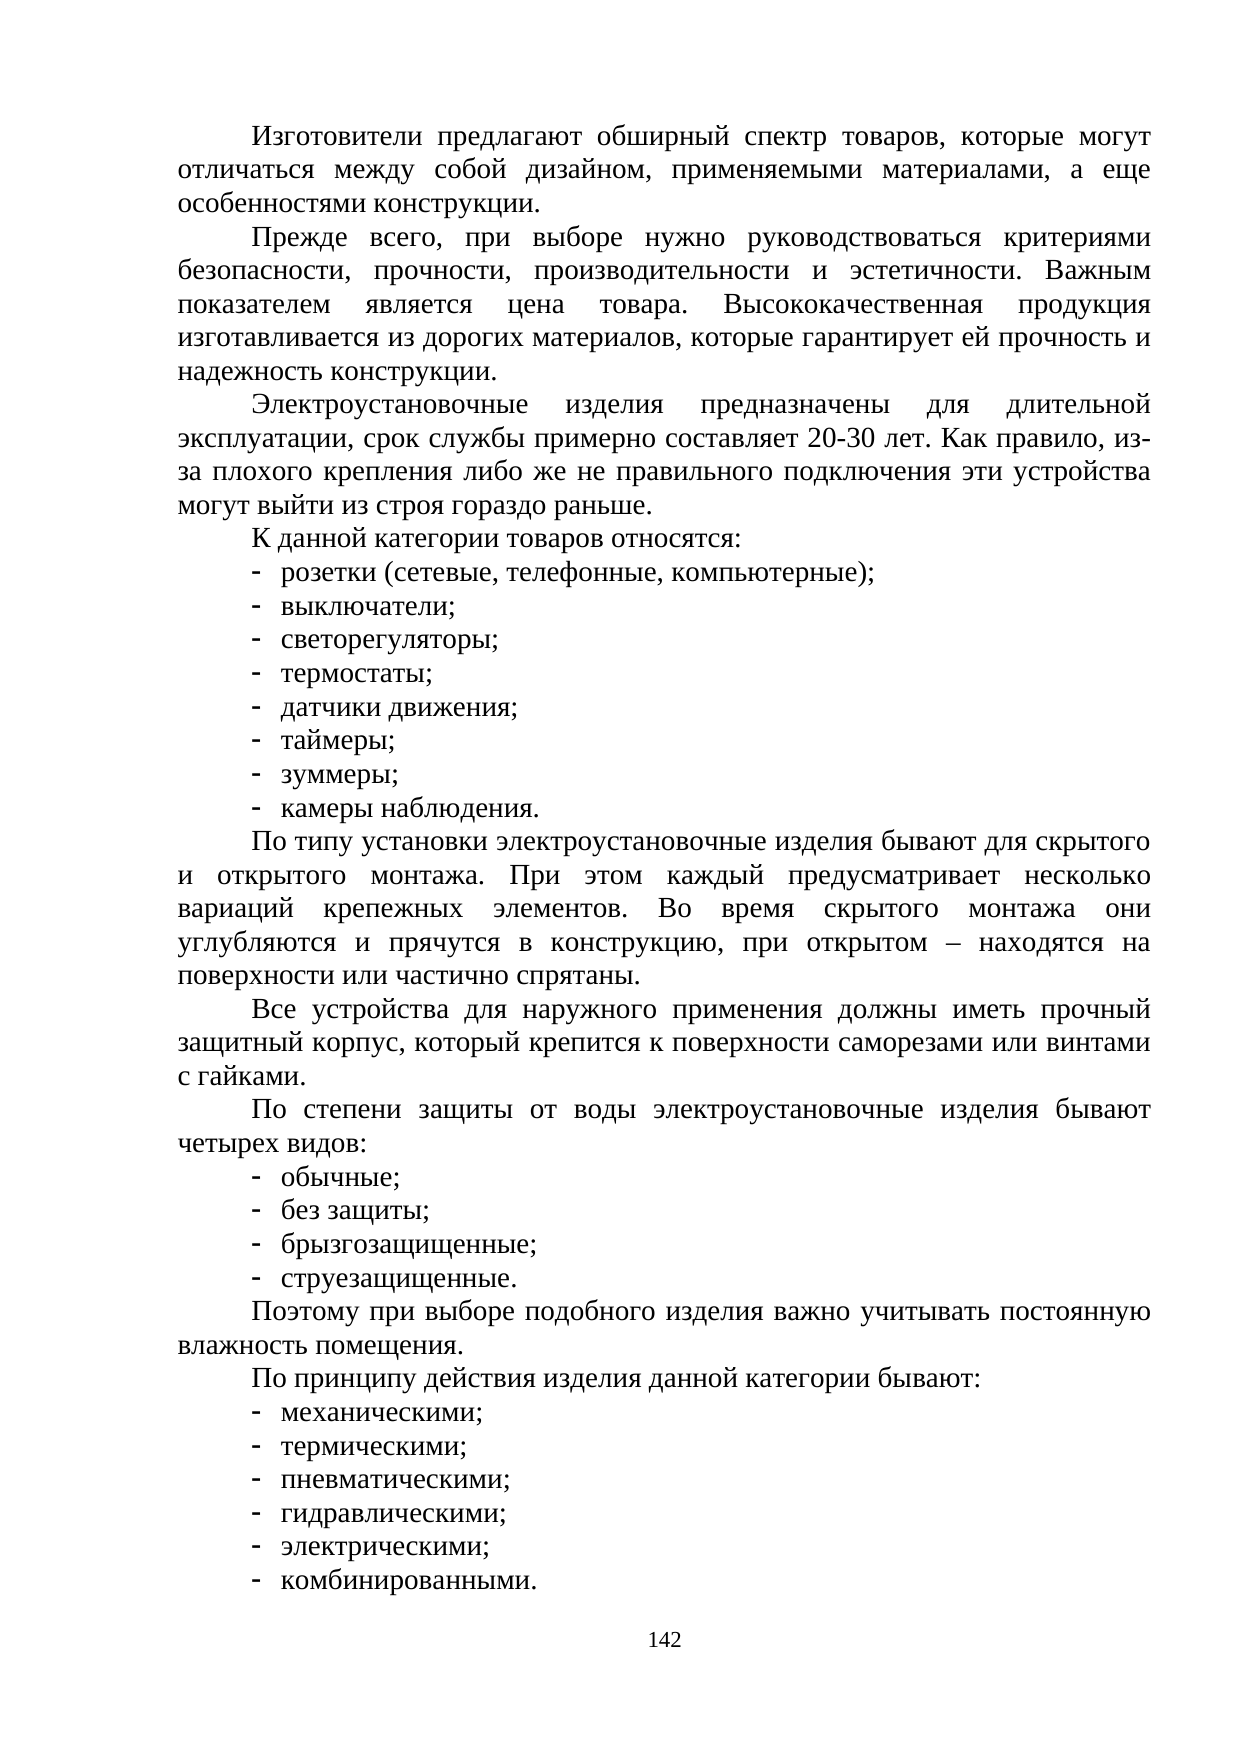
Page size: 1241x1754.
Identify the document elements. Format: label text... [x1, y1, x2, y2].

text Прежде всего, при выборе нужно руководствоваться критериями безопасности, прочности, производительности и эстетичности. Важным показателем является цена товара. Высококачественная продукция изготавливается из дорогих материалов, которые гарантирует ей прочность и надежность конструкции. [177, 219, 1152, 386]
text Все устройства для наружного применения должны иметь прочный защитный корпус, который крепится к поверхности саморезами или винтами с гайками. [177, 991, 1152, 1092]
list брызгозащищенные; [177, 1226, 1152, 1260]
list таймеры; [177, 722, 1152, 756]
list датчики движения; [177, 689, 1152, 722]
text По степени защиты от воды электроустановочные изделия бывают четырех видов: [177, 1092, 1152, 1159]
list электрическими; [177, 1528, 1152, 1562]
list термическими; [177, 1428, 1152, 1461]
text По типу установки электроустановочные изделия бывают для скрытого и открытого монтажа. При этом каждый предусматривает несколько вариаций крепежных элементов. Во время скрытого монтажа они углубляются и прячутся в конструкцию, при открытом – находятся на поверхности или частично спрятаны. [177, 823, 1152, 991]
text Изготовители предлагают обширный спектр товаров, которые могут отличаться между собой дизайном, применяемыми материалами, а еще особенностями конструкции. [177, 118, 1152, 219]
list розетки (сетевые, телефонные, компьютерные); [177, 554, 1152, 588]
list выключатели; [177, 588, 1152, 621]
list обычные; [177, 1159, 1152, 1192]
list светорегуляторы; [177, 621, 1152, 655]
list пневматическими; [177, 1461, 1152, 1495]
list термостаты; [177, 655, 1152, 689]
list механическими; [177, 1394, 1152, 1428]
list зуммеры; [177, 756, 1152, 790]
text Поэтому при выборе подобного изделия важно учитывать постоянную влажность помещения. [177, 1293, 1152, 1360]
list струезащищенные. [177, 1260, 1152, 1293]
text Электроустановочные изделия предназначены для длительной эксплуатации, срок службы примерно составляет 20-30 лет. Как правило, из-за плохого крепления либо же не правильного подключения эти устройства могут выйти из строя гораздо раньше. [177, 386, 1152, 521]
list гидравлическими; [177, 1495, 1152, 1528]
text К данной категории товаров относятся: [177, 521, 1152, 554]
text По принципу действия изделия данной категории бывают: [177, 1360, 1152, 1394]
list камеры наблюдения. [177, 790, 1152, 823]
list комбинированными. [177, 1562, 1152, 1596]
list без защиты; [177, 1192, 1152, 1226]
